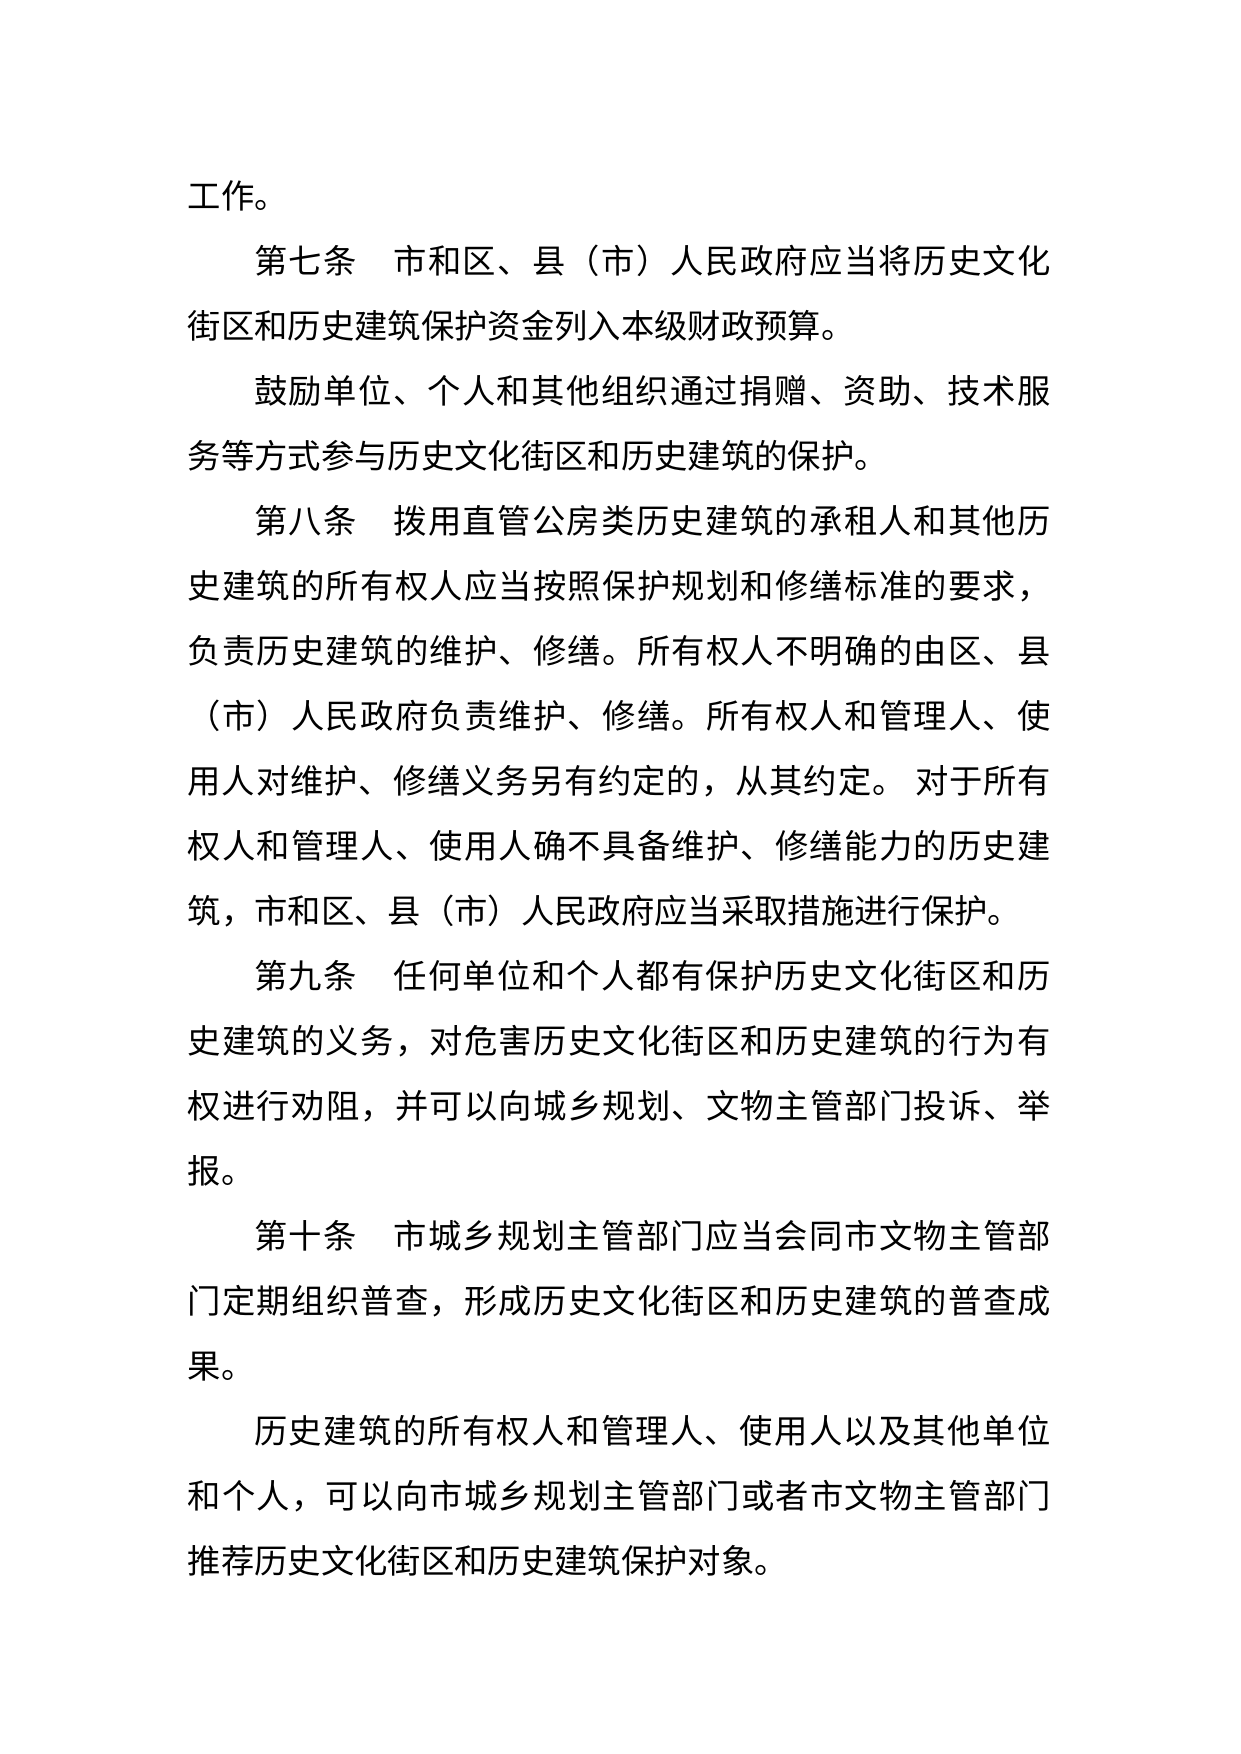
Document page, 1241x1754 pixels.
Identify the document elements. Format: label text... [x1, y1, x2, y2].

text 历史建筑的所有权人和管理人、使用人以及其他单位和个人，可以向市城乡规划主管部门或者市文物主管部门推荐历史文化街区和历史建筑保护对象。 [187, 1397, 1053, 1592]
text 鼓励单位、个人和其他组织通过捐赠、资助、技术服务等方式参与历史文化街区和历史建筑的保护。 [187, 357, 1053, 487]
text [187, 162, 1053, 227]
text 第十条 市城乡规划主管部门应当会同市文物主管部门定期组织普查，形成历史文化街区和历史建筑的普查成果。 [187, 1202, 1053, 1397]
text 第八条 拨用直管公房类历史建筑的承租人和其他历史建筑的所有权人应当按照保护规划和修缮标准的要求，负责历史建筑的维护、修缮。所有权人不明确的由区、县（市）人民政府负责维护、修缮。所有权人和管理人、使用人对维护、修缮义务另有约定的，从其约定。 对于所有权人和管理人、使用人确不具备维护、修缮能力的历史建筑，市和区、县（市）人民政府应当采取措施进行保护。 [187, 487, 1053, 942]
text 第九条 任何单位和个人都有保护历史文化街区和历史建筑的义务，对危害历史文化街区和历史建筑的行为有权进行劝阻，并可以向城乡规划、文物主管部门投诉、举报。 [187, 942, 1053, 1202]
text 第七条 市和区、县（市）人民政府应当将历史文化街区和历史建筑保护资金列入本级财政预算。 [187, 227, 1053, 357]
